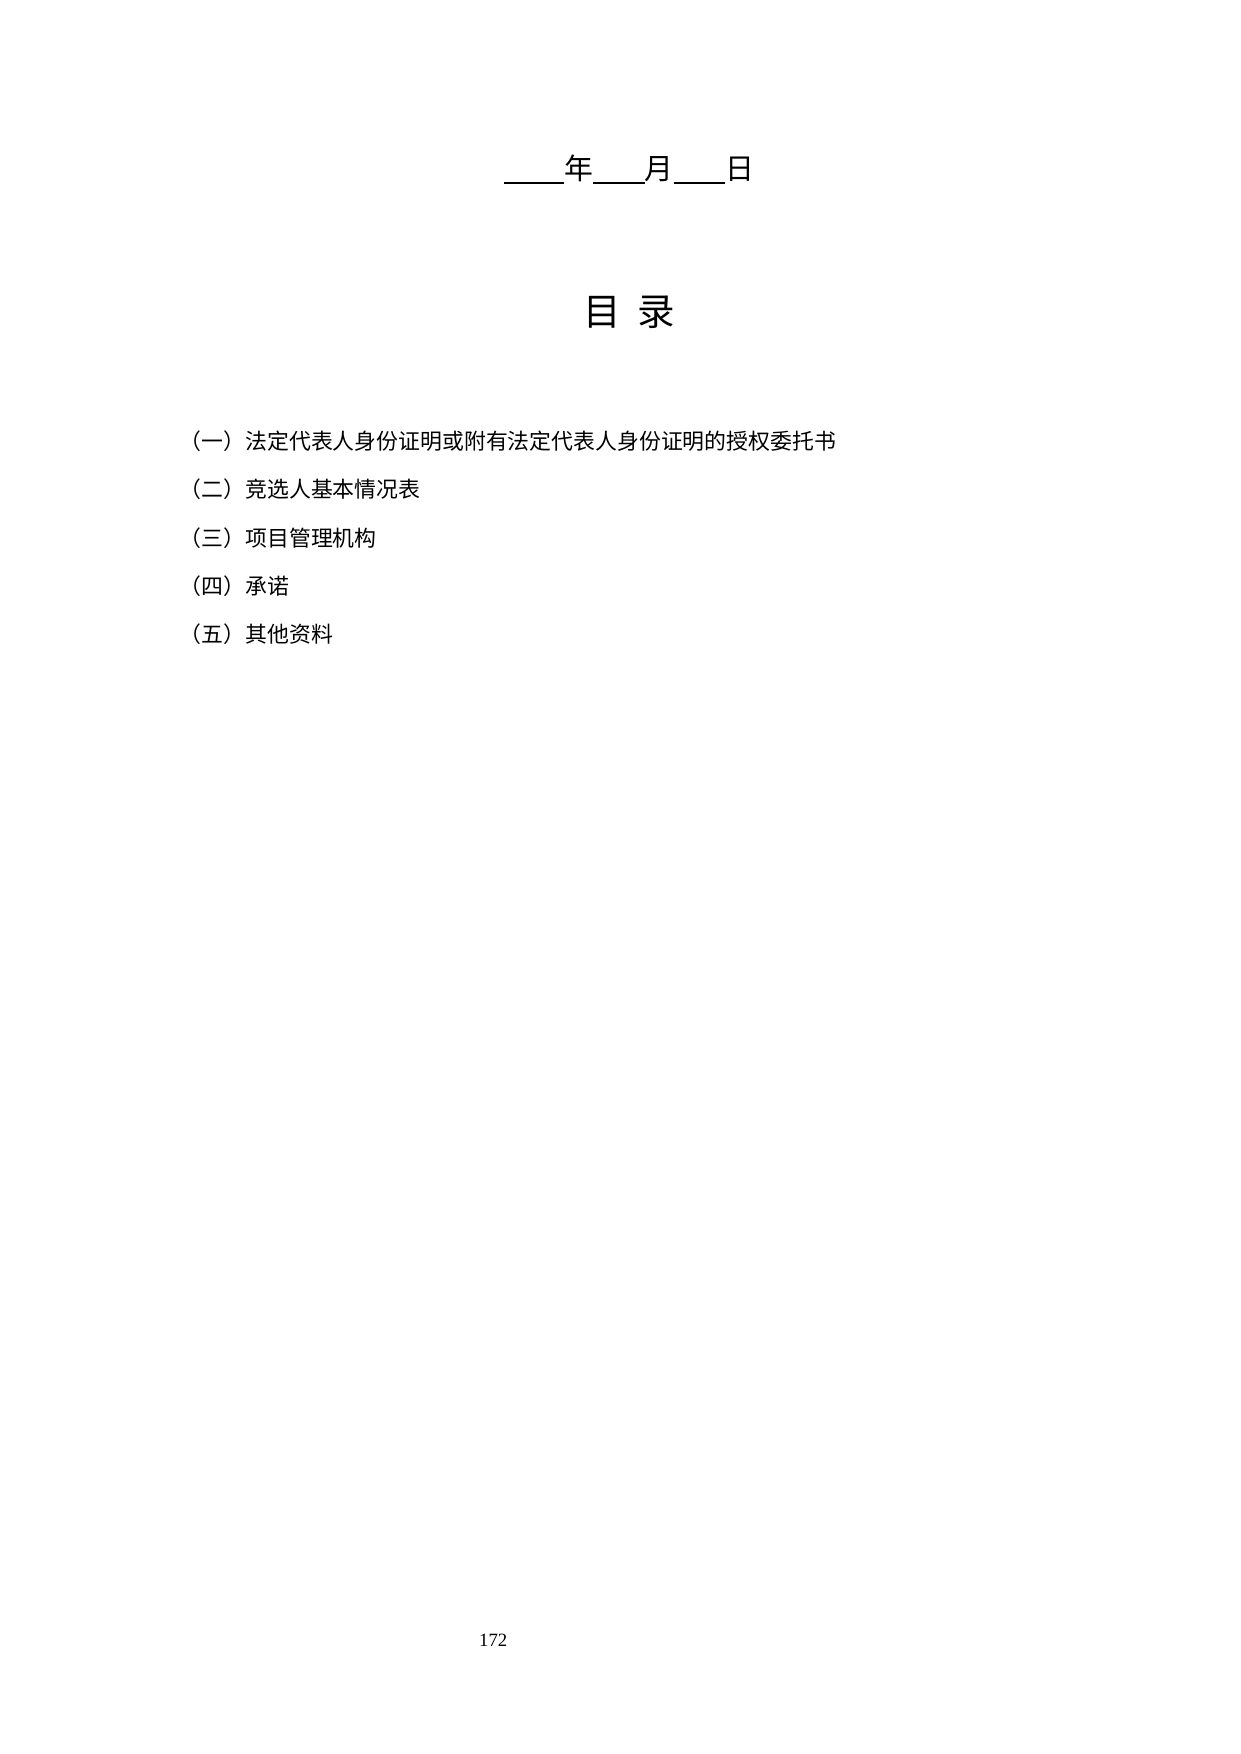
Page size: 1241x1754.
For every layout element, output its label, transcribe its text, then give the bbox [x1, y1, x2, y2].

text （二）竞选人基本情况表 [136, 472, 1122, 504]
text 目 录 [136, 281, 1122, 336]
text （三）项目管理机构 [136, 520, 1122, 553]
text （四）承诺 [136, 568, 1122, 601]
text 年 月 日 [136, 146, 1122, 188]
text （五）其他资料 [136, 617, 1122, 649]
text （一）法定代表人身份证明或附有法定代表人身份证明的授权委托书 [136, 423, 1122, 456]
